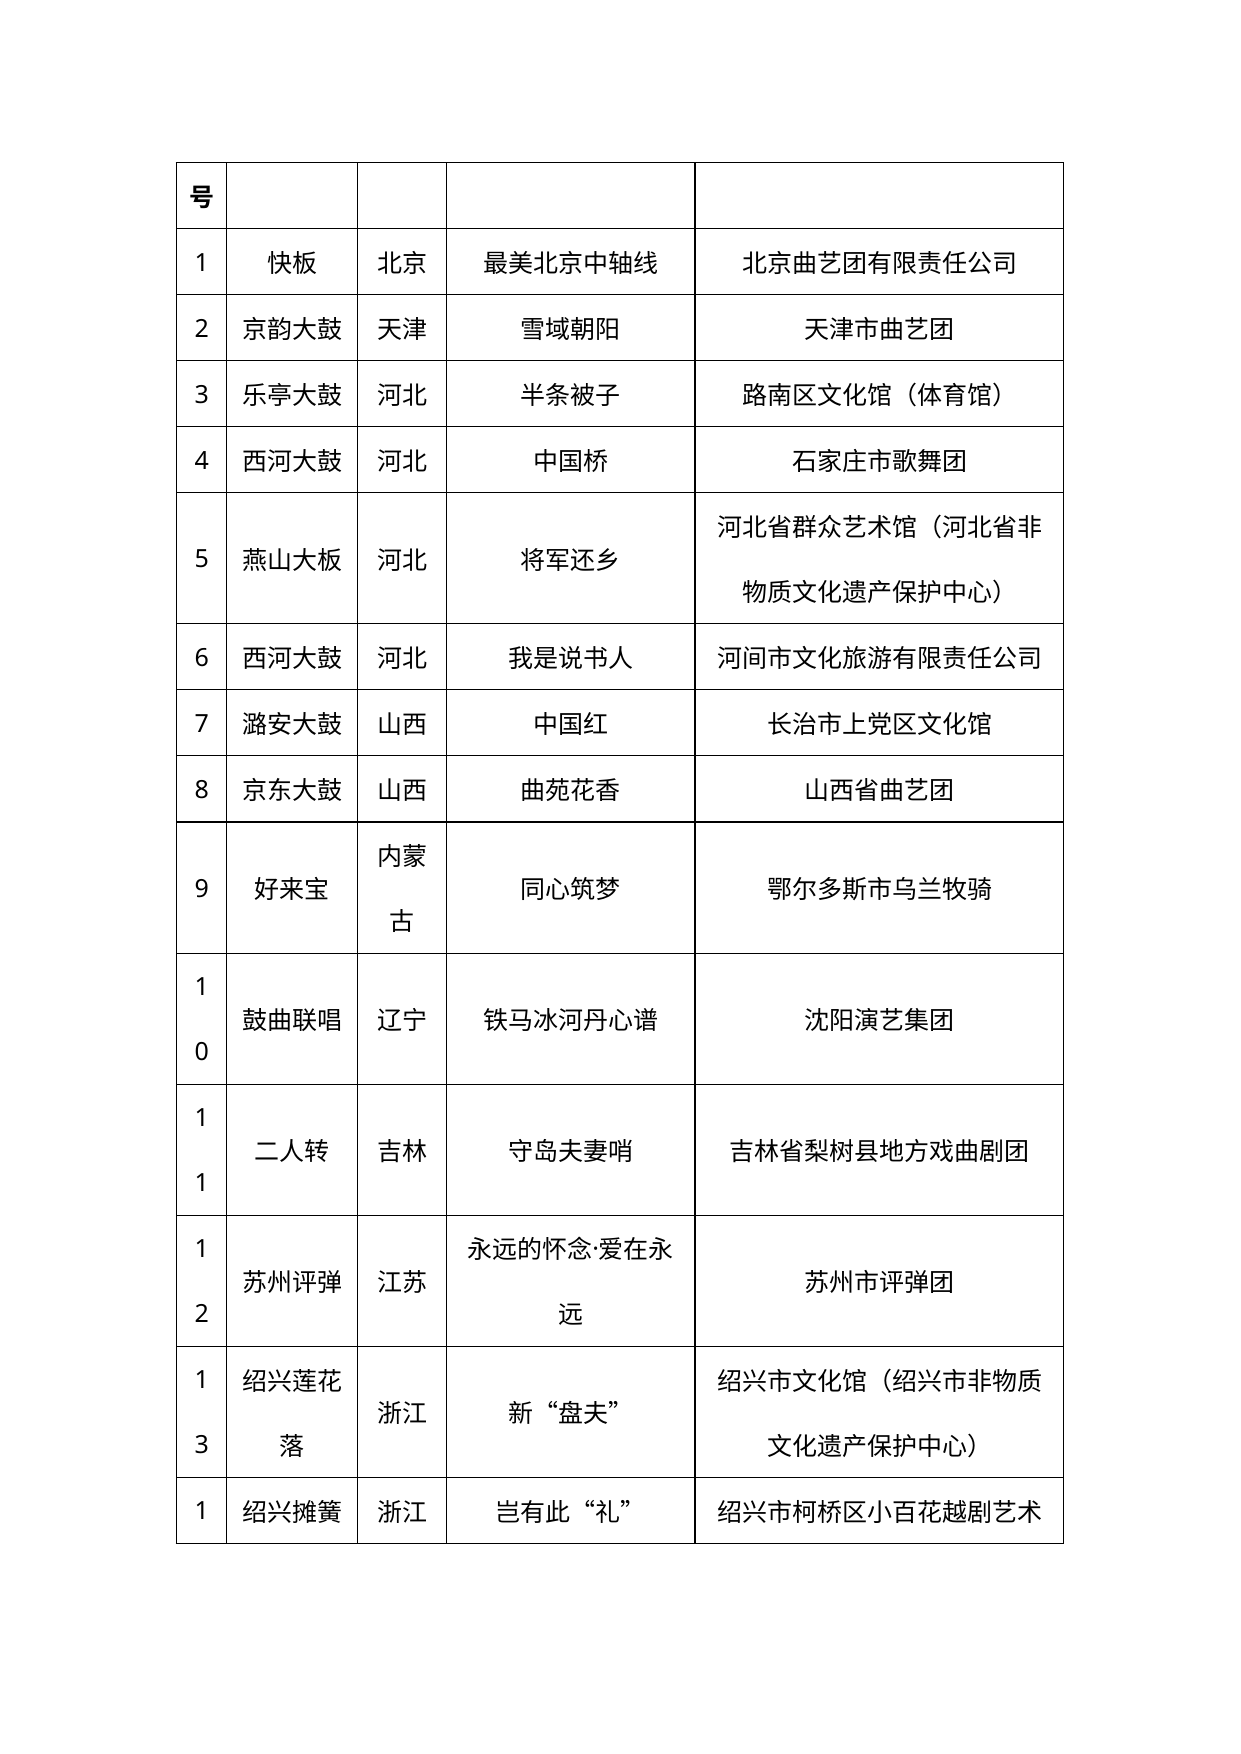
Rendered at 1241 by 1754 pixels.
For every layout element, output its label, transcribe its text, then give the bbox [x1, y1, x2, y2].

table_cell 7 [177, 690, 226, 755]
table_cell 鼓曲联唱 [227, 954, 357, 1083]
table_cell 潞安大鼓 [227, 690, 357, 755]
table_cell 5 [177, 493, 226, 623]
table_cell 沈阳演艺集团 [696, 954, 1063, 1083]
table_cell 浙江 [358, 1347, 446, 1477]
table_cell 山西 [358, 690, 446, 755]
table_cell 西河大鼓 [227, 624, 357, 689]
table_cell 我是说书人 [447, 624, 694, 689]
table_cell 二人转 [227, 1085, 357, 1214]
table_cell 北京曲艺团有限责任公司 [696, 229, 1063, 294]
table_cell 绍兴市柯桥区小百花越剧艺术传习中心 [696, 1478, 1063, 1543]
table_header 曲种 [227, 163, 357, 228]
table_cell 12 [177, 1216, 226, 1346]
table_cell 2 [177, 295, 226, 360]
table_cell 浙江 [358, 1478, 446, 1543]
table_cell 京韵大鼓 [227, 295, 357, 360]
table_cell 山西省曲艺团 [696, 756, 1063, 821]
table_cell 曲苑花香 [447, 756, 694, 821]
table_cell 14 [177, 1478, 226, 1543]
table_header 地区 [358, 163, 446, 228]
table_cell 中国桥 [447, 427, 694, 492]
table_header 作品名称 [447, 163, 694, 228]
table_cell 乐亭大鼓 [227, 361, 357, 426]
table_cell 好来宝 [227, 823, 357, 952]
table_cell 13 [177, 1347, 226, 1477]
table_cell 守岛夫妻哨 [447, 1085, 694, 1214]
table_cell 绍兴摊簧 [227, 1478, 357, 1543]
table_cell 最美北京中轴线 [447, 229, 694, 294]
table_cell 河间市文化旅游有限责任公司 [696, 624, 1063, 689]
table_cell 吉林 [358, 1085, 446, 1214]
table_cell 3 [177, 361, 226, 426]
table_cell 雪域朝阳 [447, 295, 694, 360]
table_cell 长治市上党区文化馆 [696, 690, 1063, 755]
table_header 演出单位 [696, 163, 1063, 228]
table_cell 河北 [358, 361, 446, 426]
table_cell 中国红 [447, 690, 694, 755]
table_cell 新“盘夫” [447, 1347, 694, 1477]
table_cell 绍兴市文化馆（绍兴市非物质文化遗产保护中心） [696, 1347, 1063, 1477]
table_cell 快板 [227, 229, 357, 294]
table_cell 天津 [358, 295, 446, 360]
table_cell 永远的怀念·爱在永远 [447, 1216, 694, 1346]
table_header 序号 [177, 163, 226, 228]
table_cell 苏州评弹 [227, 1216, 357, 1346]
table_cell 辽宁 [358, 954, 446, 1083]
table_cell 河北省群众艺术馆（河北省非物质文化遗产保护中心） [696, 493, 1063, 623]
table_cell 6 [177, 624, 226, 689]
table_cell 天津市曲艺团 [696, 295, 1063, 360]
table_cell 绍兴莲花落 [227, 1347, 357, 1477]
table_cell 4 [177, 427, 226, 492]
table_cell 河北 [358, 493, 446, 623]
table_cell 京东大鼓 [227, 756, 357, 821]
table_cell 11 [177, 1085, 226, 1214]
table_cell 西河大鼓 [227, 427, 357, 492]
table_cell 1 [177, 229, 226, 294]
table_cell 石家庄市歌舞团 [696, 427, 1063, 492]
table_cell 北京 [358, 229, 446, 294]
table_cell 内蒙古 [358, 823, 446, 952]
table_cell 岂有此“礼” [447, 1478, 694, 1543]
table_cell 路南区文化馆（体育馆） [696, 361, 1063, 426]
table_cell 山西 [358, 756, 446, 821]
table_cell 鄂尔多斯市乌兰牧骑 [696, 823, 1063, 952]
table_cell 燕山大板 [227, 493, 357, 623]
table_cell 苏州市评弹团 [696, 1216, 1063, 1346]
table_cell 将军还乡 [447, 493, 694, 623]
table_cell 半条被子 [447, 361, 694, 426]
table_cell 同心筑梦 [447, 823, 694, 952]
table_cell 8 [177, 756, 226, 821]
table_cell 10 [177, 954, 226, 1083]
table_cell 9 [177, 823, 226, 952]
table_cell 铁马冰河丹心谱 [447, 954, 694, 1083]
table_cell 河北 [358, 427, 446, 492]
table_cell 河北 [358, 624, 446, 689]
table_cell 江苏 [358, 1216, 446, 1346]
table_cell 吉林省梨树县地方戏曲剧团 [696, 1085, 1063, 1214]
